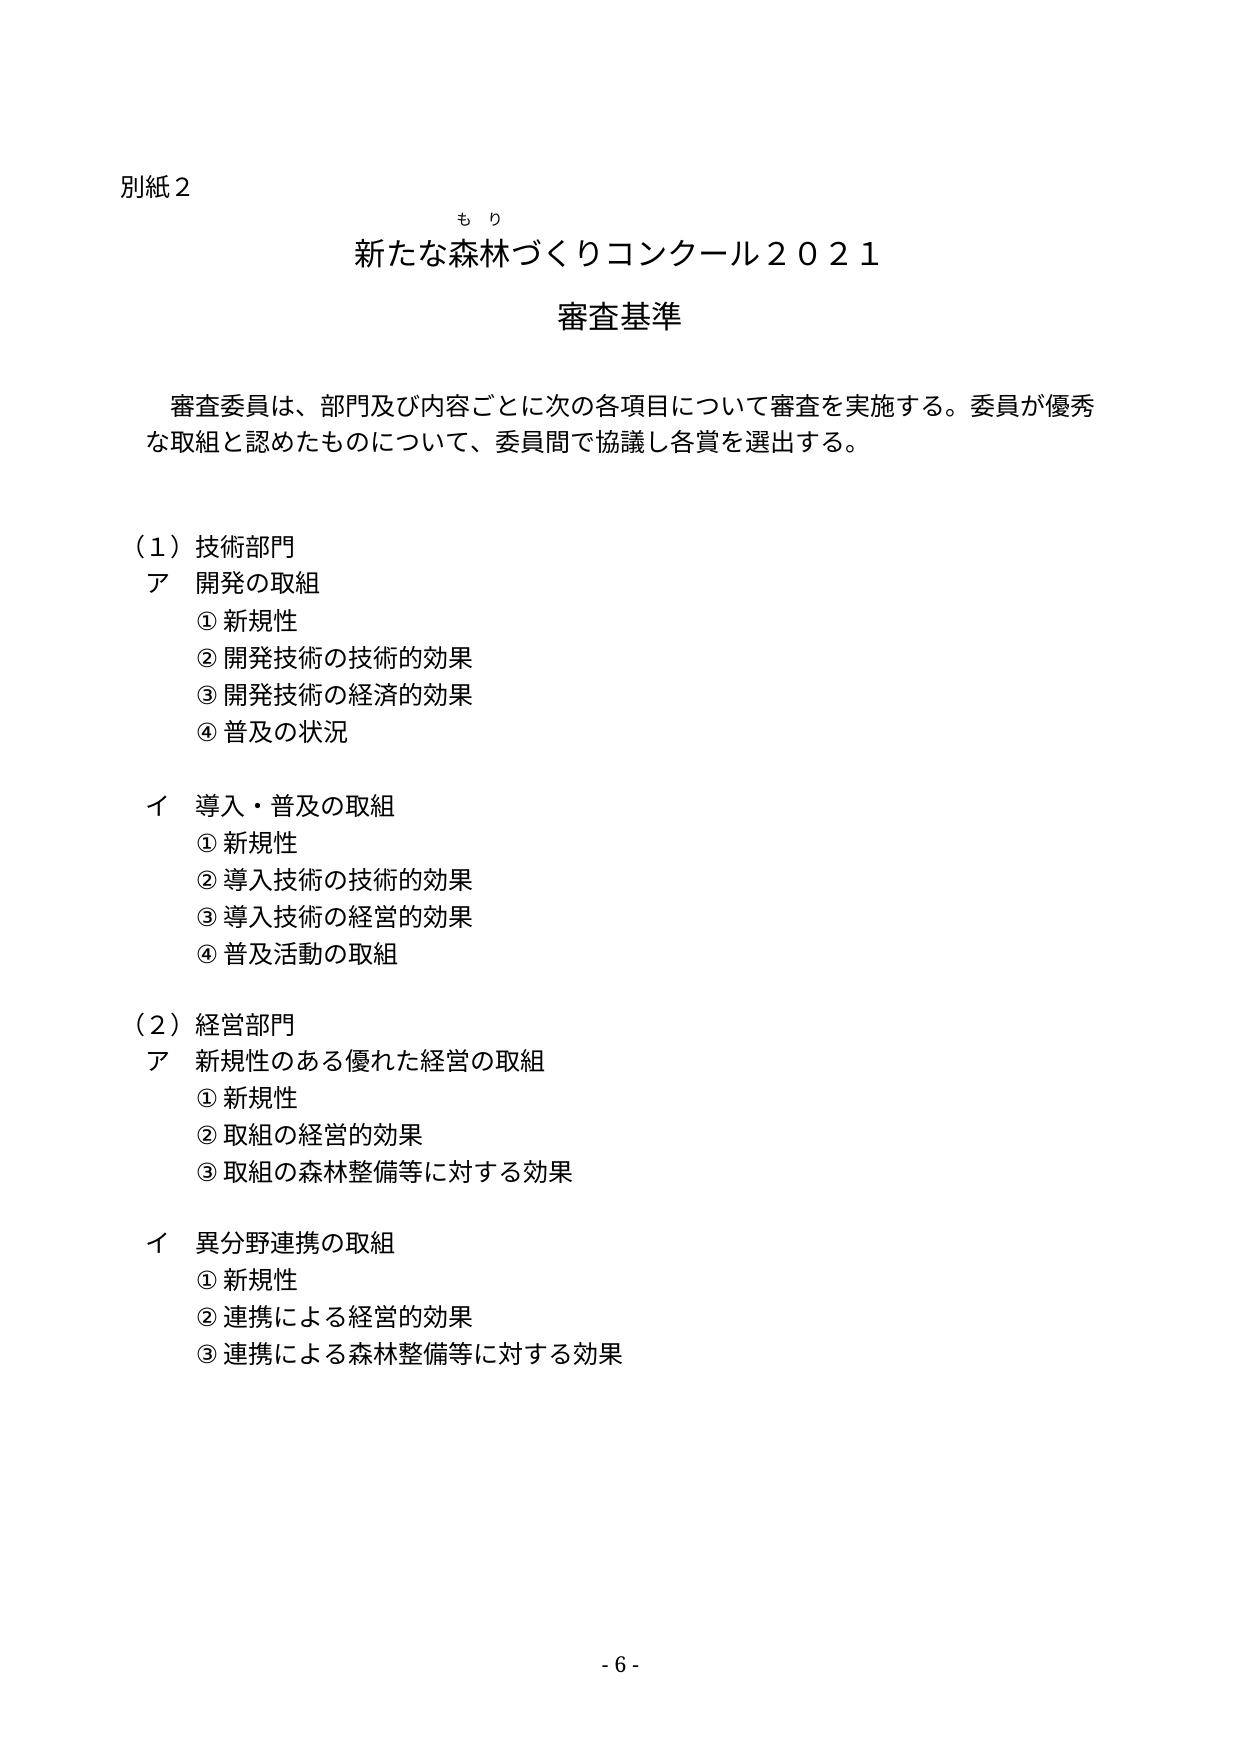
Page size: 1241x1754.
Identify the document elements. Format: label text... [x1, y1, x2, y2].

text 審査委員は、部門及び内容ごとに次の各項目について審査を実施する。委員が優秀な取組と認めたものについて、委員間で協議し各賞を選出する。 [146, 387, 1120, 459]
text ①新規性 [171, 601, 1120, 638]
text ア 新規性のある優れた経営の取組 [146, 1042, 1120, 1078]
text 新たなづくりコンクール２０２１ [121, 204, 1120, 278]
text ③連携による森林整備等に対する効果 [171, 1334, 1120, 1372]
text 審査基準 [121, 278, 1120, 352]
text ア 開発の取組 [146, 563, 1120, 601]
text ③開発技術の経済的効果 [171, 675, 1120, 712]
text ②開発技術の技術的効果 [171, 638, 1120, 675]
text イ 導入・普及の取組 [121, 787, 1120, 823]
text イ 異分野連携の取組 [121, 1224, 1120, 1260]
text ①新規性 [171, 1260, 1120, 1297]
text ③導入技術の経営的効果 [171, 897, 1120, 934]
text ④普及活動の取組 [171, 934, 1120, 972]
text ④普及の状況 [171, 712, 1120, 749]
text （２）経営部門 [121, 1006, 1120, 1042]
text ②導入技術の技術的効果 [171, 860, 1120, 897]
text ①新規性 [171, 823, 1120, 860]
text ①新規性 [171, 1078, 1120, 1115]
text ③取組の森林整備等に対する効果 [171, 1152, 1120, 1190]
text ②取組の経営的効果 [171, 1115, 1120, 1152]
text 別紙２ [121, 167, 1120, 204]
text （１）技術部門 [121, 527, 1120, 563]
text ②連携による経営的効果 [171, 1297, 1120, 1334]
